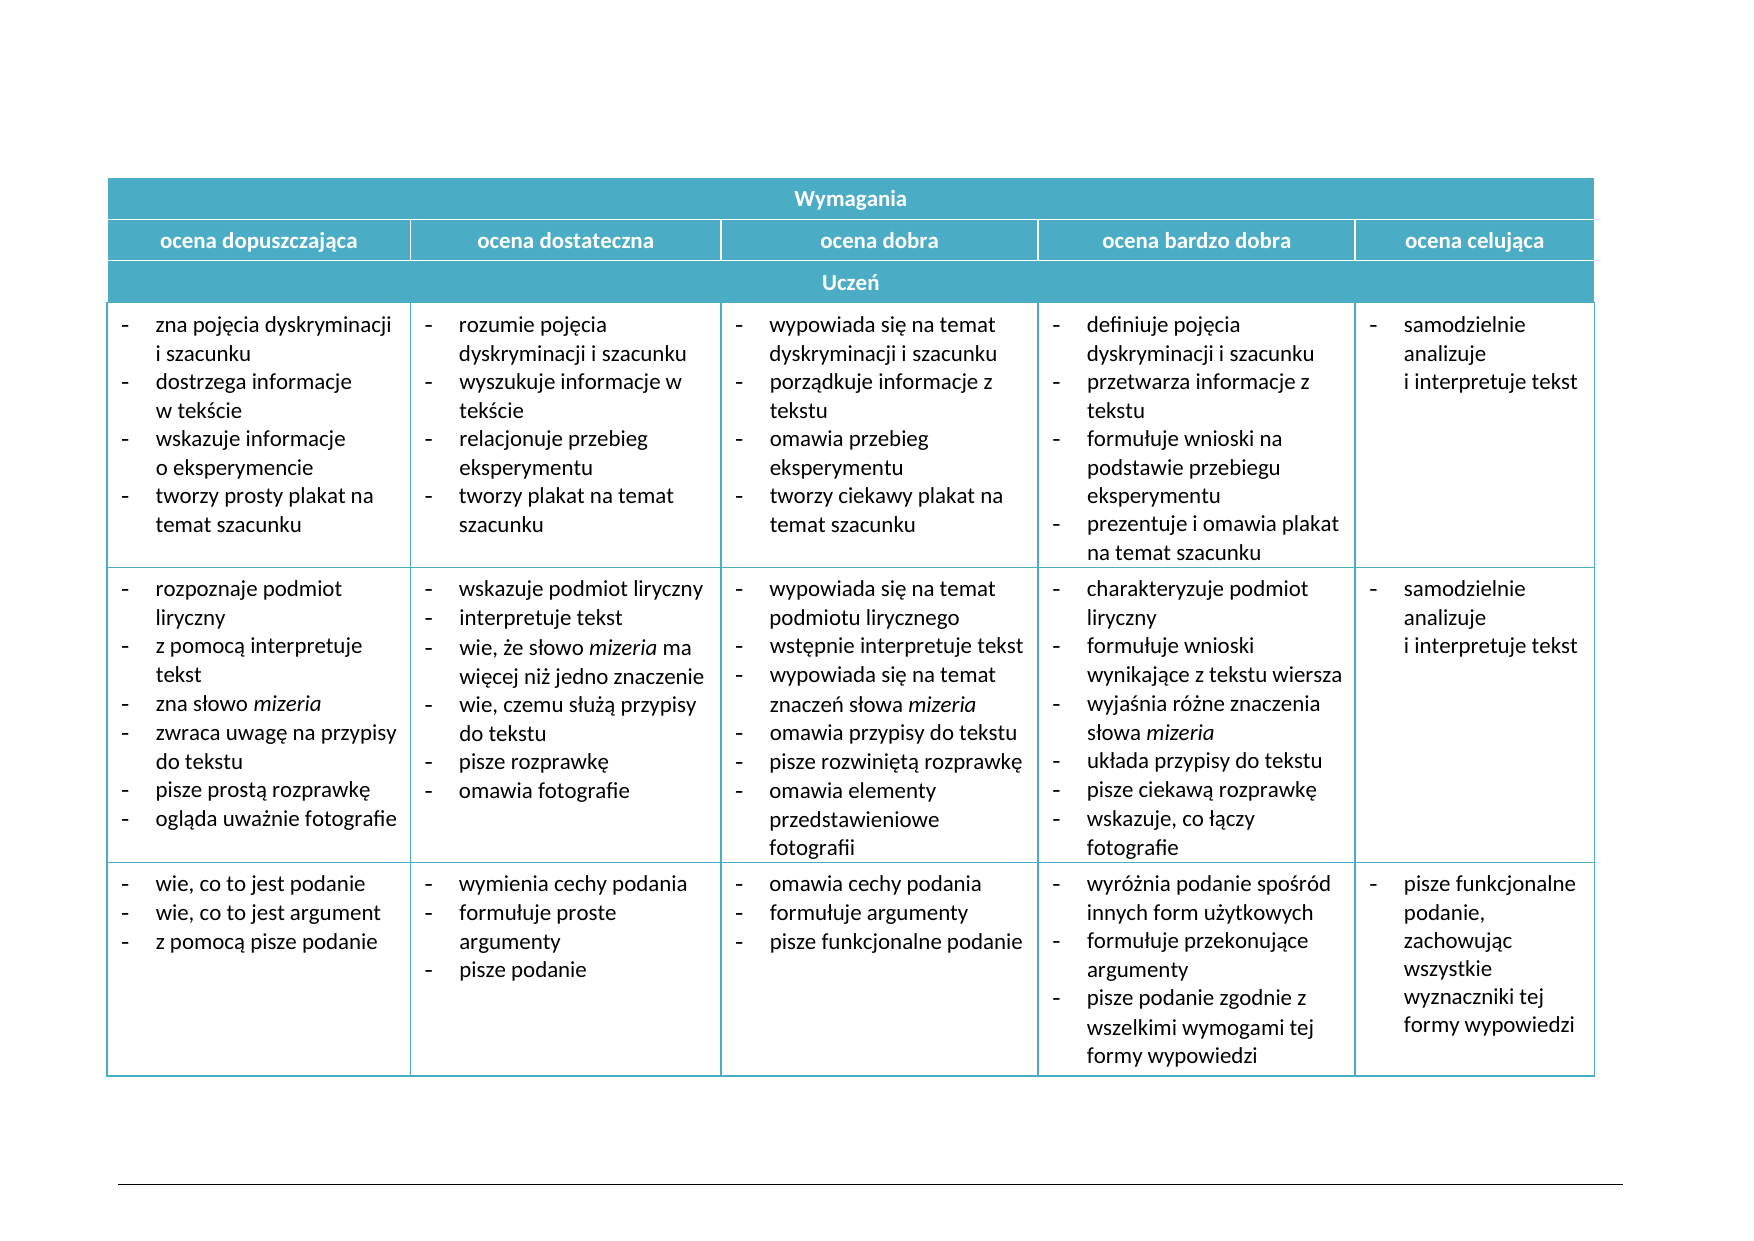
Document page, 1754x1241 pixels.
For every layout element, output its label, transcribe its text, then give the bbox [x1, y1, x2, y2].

table_cell charakteryzuje podmiot liryczny formułuje wnioski wynikające z tekstu wiersza wyjaśnia różne znaczenia słowa mizeria układa przypisy do tekstu pisze ciekawą rozprawkę wskazuje, co łączy fotografie [1039, 568, 1354, 861]
table_cell ocena bardzo dobra [1039, 220, 1354, 260]
table_cell rozumie pojęcia dyskryminacji i szacunku wyszukuje informacje w tekście relacjonuje przebieg eksperymentu tworzy plakat na temat szacunku [411, 303, 720, 566]
table_cell wymienia cechy podania formułuje proste argumenty pisze podanie [411, 863, 720, 1075]
table_cell zna pojęcia dyskryminacji i szacunku dostrzega informacje w tekście wskazuje informacje o eksperymencie tworzy prosty plakat na temat szacunku [108, 303, 410, 566]
table_cell wypowiada się na temat dyskryminacji i szacunku porządkuje informacje z tekstu omawia przebieg eksperymentu tworzy ciekawy plakat na temat szacunku [722, 303, 1037, 566]
table_cell wyróżnia podanie spośród innych form użytkowych formułuje przekonujące argumenty pisze podanie zgodnie z wszelkimi wymogami tej formy wypowiedzi [1039, 863, 1354, 1075]
table_cell wskazuje podmiot liryczny interpretuje tekst wie, że słowo mizeria ma więcej niż jedno znaczenie wie, czemu służą przypisy do tekstu pisze rozprawkę omawia fotografie [411, 568, 720, 861]
table_cell definiuje pojęcia dyskryminacji i szacunku przetwarza informacje z tekstu formułuje wnioski na podstawie przebiegu eksperymentu prezentuje i omawia plakat na temat szacunku [1039, 303, 1354, 566]
table_cell samodzielnie analizuje i interpretuje tekst [1356, 303, 1594, 566]
table_cell samodzielnie analizuje i interpretuje tekst [1356, 568, 1594, 861]
table_cell ocena celująca [1356, 220, 1594, 260]
table_cell ocena dopuszczająca [108, 220, 410, 260]
table_cell ocena dobra [722, 220, 1037, 260]
table_header Wymagania [108, 178, 1594, 219]
table_cell wie, co to jest podanie wie, co to jest argument z pomocą pisze podanie [108, 863, 410, 1075]
table_cell omawia cechy podania formułuje argumenty pisze funkcjonalne podanie [722, 863, 1037, 1075]
table_cell ocena dostateczna [411, 220, 720, 260]
table_cell pisze funkcjonalne podanie, zachowując wszystkie wyznaczniki tej formy wypowiedzi [1356, 863, 1594, 1075]
table_cell rozpoznaje podmiot liryczny z pomocą interpretuje tekst zna słowo mizeria zwraca uwagę na przypisy do tekstu pisze prostą rozprawkę ogląda uważnie fotografie [108, 568, 410, 861]
table_cell wypowiada się na temat podmiotu lirycznego wstępnie interpretuje tekst wypowiada się na temat znaczeń słowa mizeria omawia przypisy do tekstu pisze rozwiniętą rozprawkę omawia elementy przedstawieniowe fotografii [722, 568, 1037, 861]
table_cell Uczeń [108, 261, 1594, 302]
